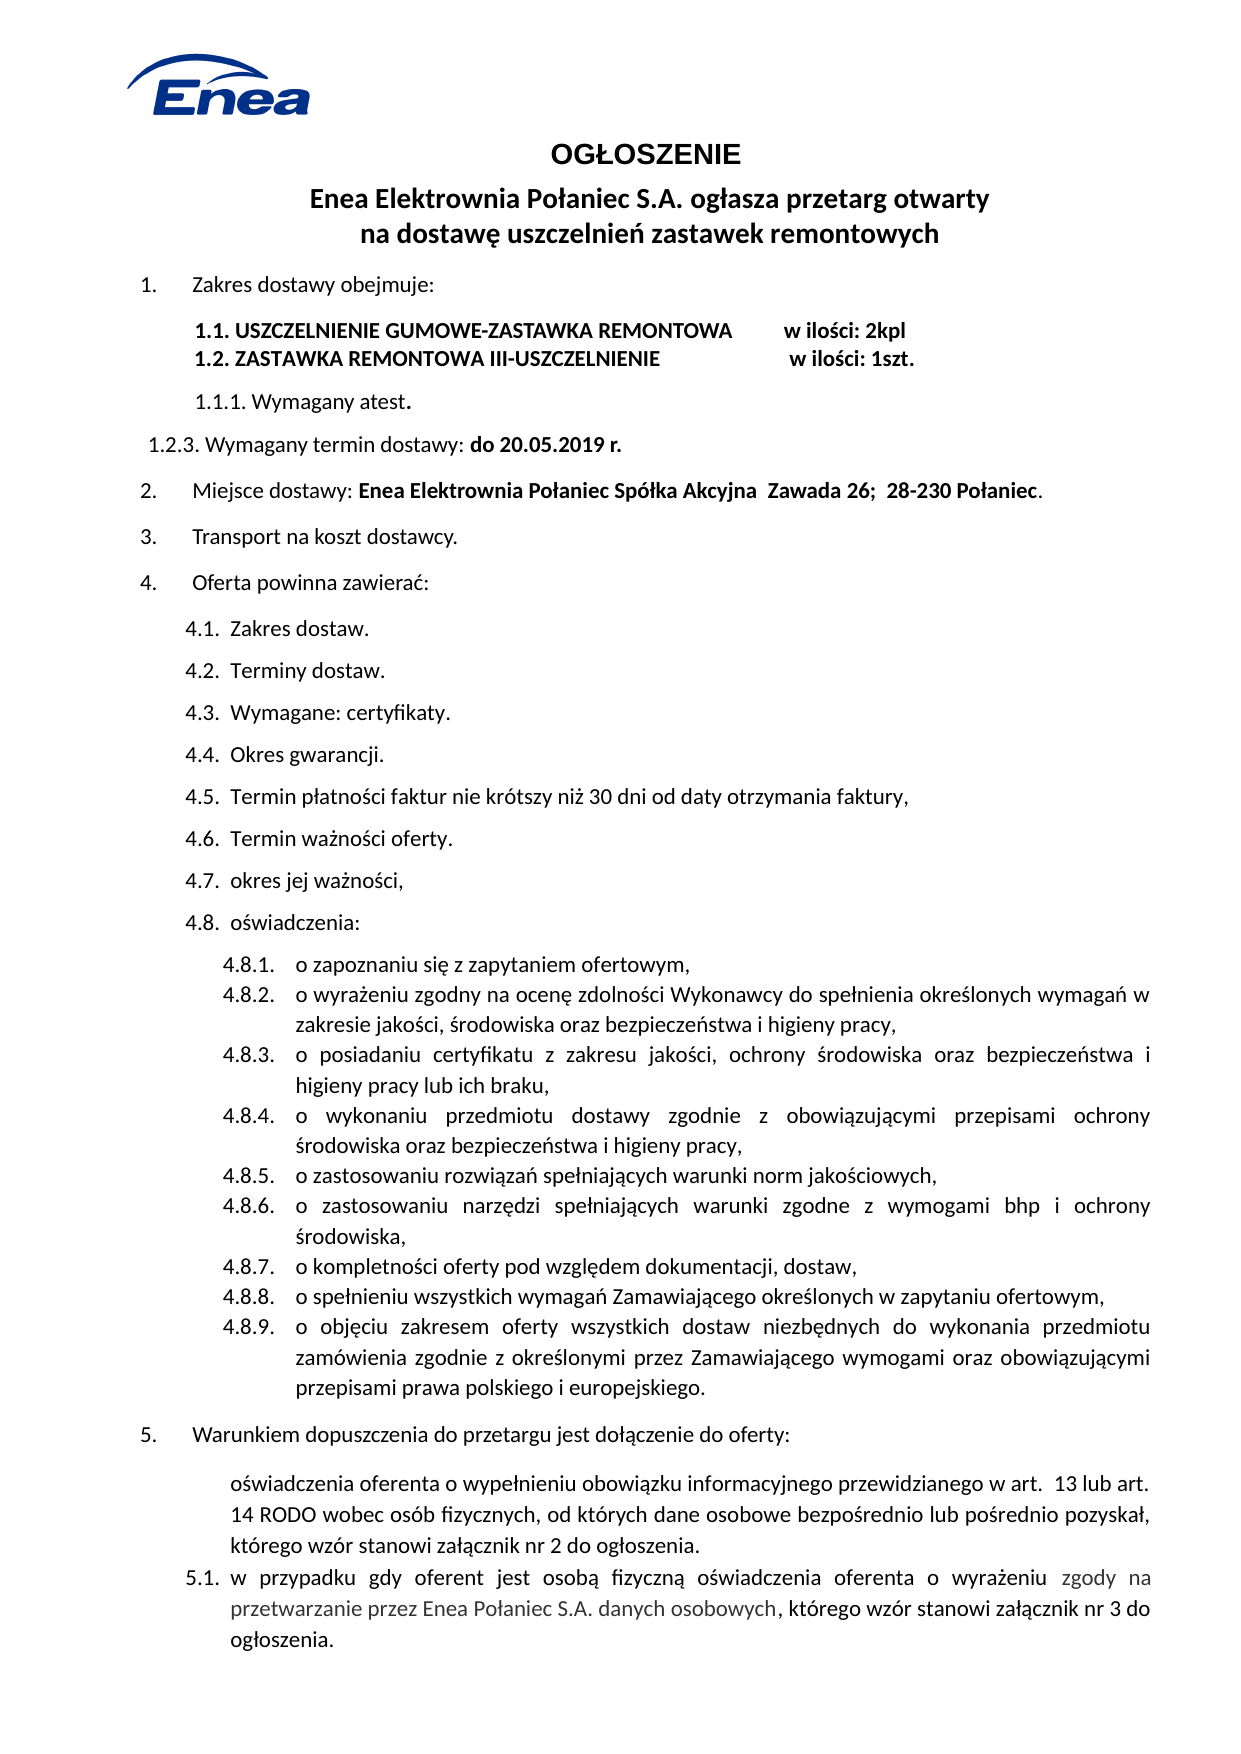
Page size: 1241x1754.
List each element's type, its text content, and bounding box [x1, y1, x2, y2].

text na dostawę uszczelnień zastawek remontowych [148, 215, 1152, 251]
list Termin ważności oferty. [185, 824, 1152, 852]
picture [115, 42, 322, 131]
list o zapoznaniu się z zapytaniem ofertowym, [223, 950, 1152, 978]
subtitle 1.2.3. Wymagany termin dostawy: do 20.05.2019 r. [148, 430, 1152, 458]
list o wyrażeniu zgodny na ocenę zdolności Wykonawcy do spełnienia określonych wymagań w zakresie jakości, środowiska oraz bezpieczeństwa i higieny pracy, [223, 980, 1152, 1038]
list Wymagane: certyfikaty. [185, 698, 1152, 726]
list oświadczenia: [185, 908, 1152, 936]
list o objęciu zakresem oferty wszystkich dostaw niezbędnych do wykonania przedmiotu zamówienia zgodnie z określonymi przez Zamawiającego wymogami oraz obowiązującymi przepisami prawa polskiego i europejskiego. [223, 1312, 1152, 1401]
list o posiadaniu certyfikatu z zakresu jakości, ochrony środowiska oraz bezpieczeństwa i higieny pracy lub ich braku, [223, 1041, 1152, 1099]
subtitle Warunkiem dopuszczenia do przetargu jest dołączenie do oferty: [140, 1420, 1152, 1448]
subtitle 1.1. USZCZELNIENIE GUMOWE-ZASTAWKA REMONTOWA w ilości: 2kpl [148, 316, 1152, 344]
subtitle Zakres dostawy obejmuje: [140, 270, 1152, 298]
list w przypadku gdy oferent jest osobą fizyczną oświadczenia oferenta o wyrażeniu zgody na przetwarzanie przez Enea Połaniec S.A. danych osobowych, którego wzór stanowi załącznik nr 3 do ogłoszenia. [185, 1559, 1152, 1653]
list o spełnieniu wszystkich wymagań Zamawiającego określonych w zapytaniu ofertowym, [223, 1282, 1152, 1310]
list o wykonaniu przedmiotu dostawy zgodnie z obowiązującymi przepisami ochrony środowiska oraz bezpieczeństwa i higieny pracy, [223, 1101, 1152, 1159]
subtitle Oferta powinna zawierać: [140, 568, 1152, 596]
subtitle Transport na koszt dostawcy. [140, 522, 1152, 550]
list Termin płatności faktur nie krótszy niż 30 dni od daty otrzymania faktury, [185, 782, 1152, 810]
list Terminy dostaw. [185, 656, 1152, 684]
text 1.1.1. Wymagany atest. [148, 387, 1152, 415]
list o zastosowaniu rozwiązań spełniających warunki norm jakościowych, [223, 1161, 1152, 1189]
list okres jej ważności, [185, 866, 1152, 894]
list oświadczenia oferenta o wypełnieniu obowiązku informacyjnego przewidzianego w art. 13 lub art. 14 RODO wobec osób fizycznych, od których dane osobowe bezpośrednio lub pośrednio pozyskał, którego wzór stanowi załącznik nr 2 do ogłoszenia. [230, 1466, 1152, 1559]
list o kompletności oferty pod względem dokumentacji, dostaw, [223, 1252, 1152, 1280]
text Enea Elektrownia Połaniec S.A. ogłasza przetarg otwarty [148, 180, 1152, 215]
list Okres gwarancji. [185, 740, 1152, 768]
text 1.2. ZASTAWKA REMONTOWA III-USZCZELNIENIE w ilości: 1szt. [148, 344, 1152, 372]
text OGŁOSZENIE [148, 137, 1144, 171]
subtitle Miejsce dostawy: Enea Elektrownia Połaniec Spółka Akcyjna Zawada 26; 28-230 Połaniec. [140, 476, 1152, 504]
list o zastosowaniu narzędzi spełniających warunki zgodne z wymogami bhp i ochrony środowiska, [223, 1192, 1152, 1250]
list Zakres dostaw. [185, 614, 1152, 642]
